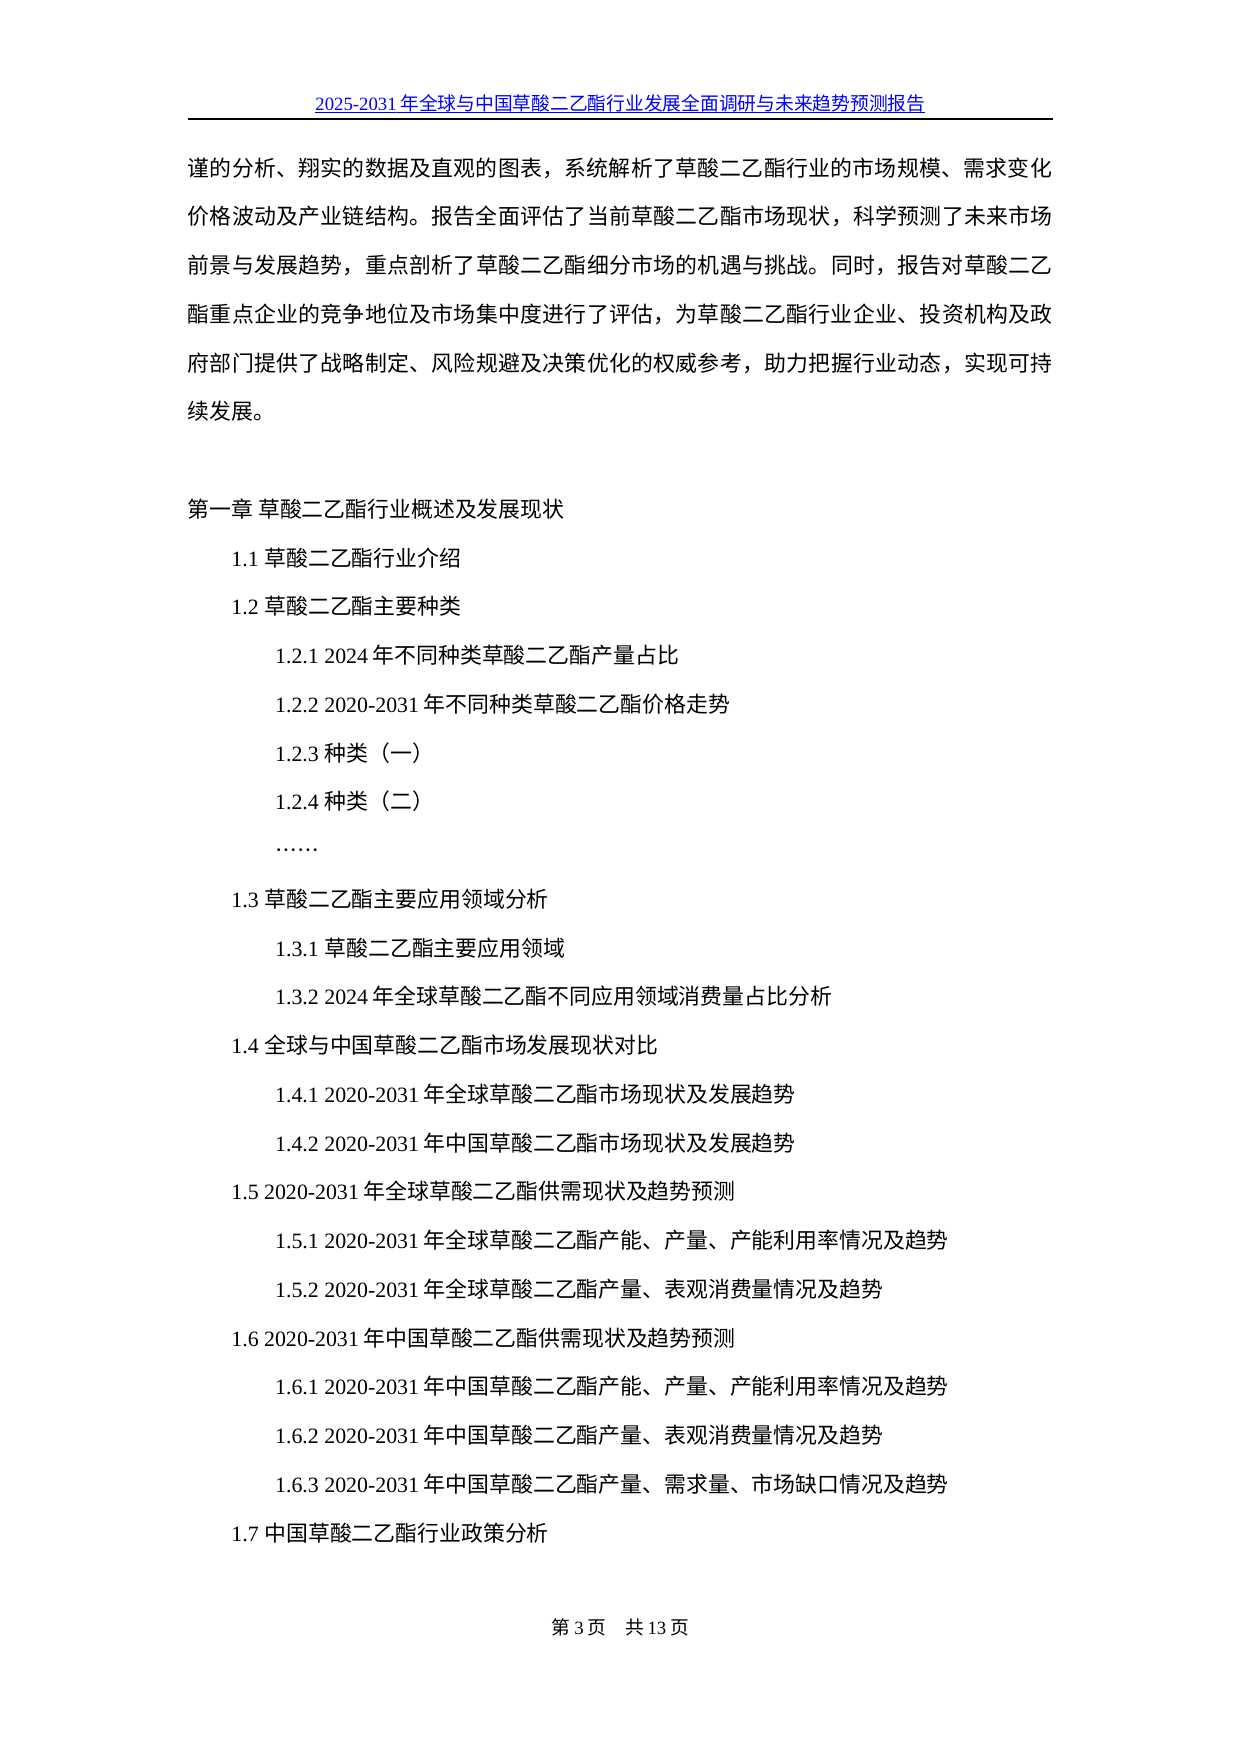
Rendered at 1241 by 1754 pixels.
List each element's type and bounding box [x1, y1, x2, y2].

text [187, 150, 1053, 1548]
